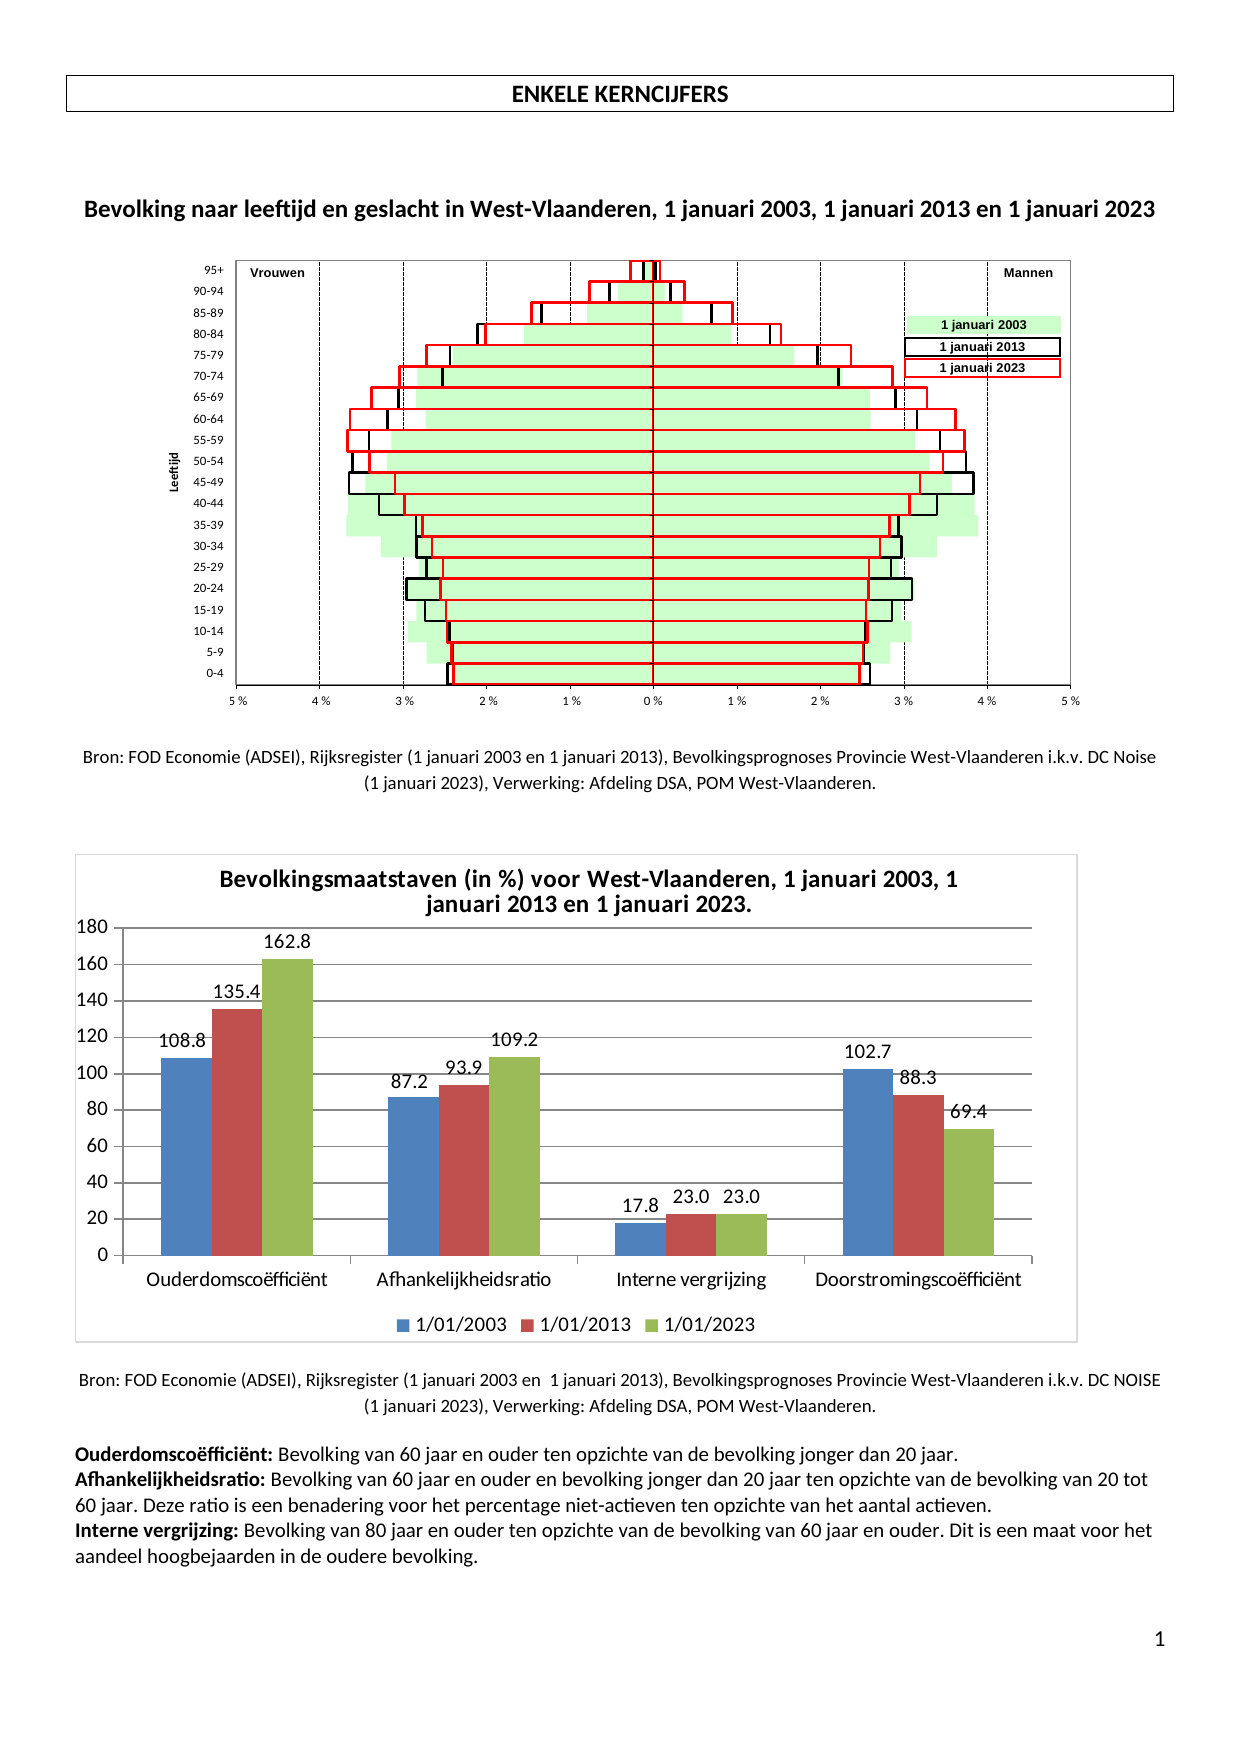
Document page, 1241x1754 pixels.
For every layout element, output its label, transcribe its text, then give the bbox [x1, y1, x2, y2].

text Afhankelijkheidsratio: Bevolking van 60 jaar en ouder en bevolking jonger dan 20 jaar ten opzichte van de bevolking van 20 tot 60 jaar. Deze ratio is een benadering voor het percentage niet-actieven ten opzichte van het aantal actieven. [75, 1467, 1165, 1517]
text Bron: FOD Economie (ADSEI), Rijksregister (1 januari 2003 en 1 januari 2013), Bevolkingsprognoses Provincie West-Vlaanderen i.k.v. DC Noise (1 januari 2023), Verwerking: Afdeling DSA, POM West-Vlaanderen. [75, 745, 1165, 794]
text Interne vergrijzing: Bevolking van 80 jaar en ouder ten opzichte van de bevolking van 60 jaar en ouder. Dit is een maat voor het aandeel hoogbejaarden in de oudere bevolking. [75, 1517, 1165, 1568]
text Ouderdomscoëfficiënt: Bevolking van 60 jaar en ouder ten opzichte van de bevolking jonger dan 20 jaar. [75, 1441, 1165, 1467]
text Bevolking naar leeftijd en geslacht in West-Vlaanderen, 1 januari 2003, 1 januari 2013 en 1 januari 2023 [75, 193, 1165, 223]
text Bron: FOD Economie (ADSEI), Rijksregister (1 januari 2003 en 1 januari 2013), Bevolkingsprognoses Provincie West-Vlaanderen i.k.v. DC NOISE (1 januari 2023), Verwerking: Afdeling DSA, POM West-Vlaanderen. [75, 1368, 1165, 1417]
text ENKELE KERNCIJFERS [67, 76, 1173, 111]
